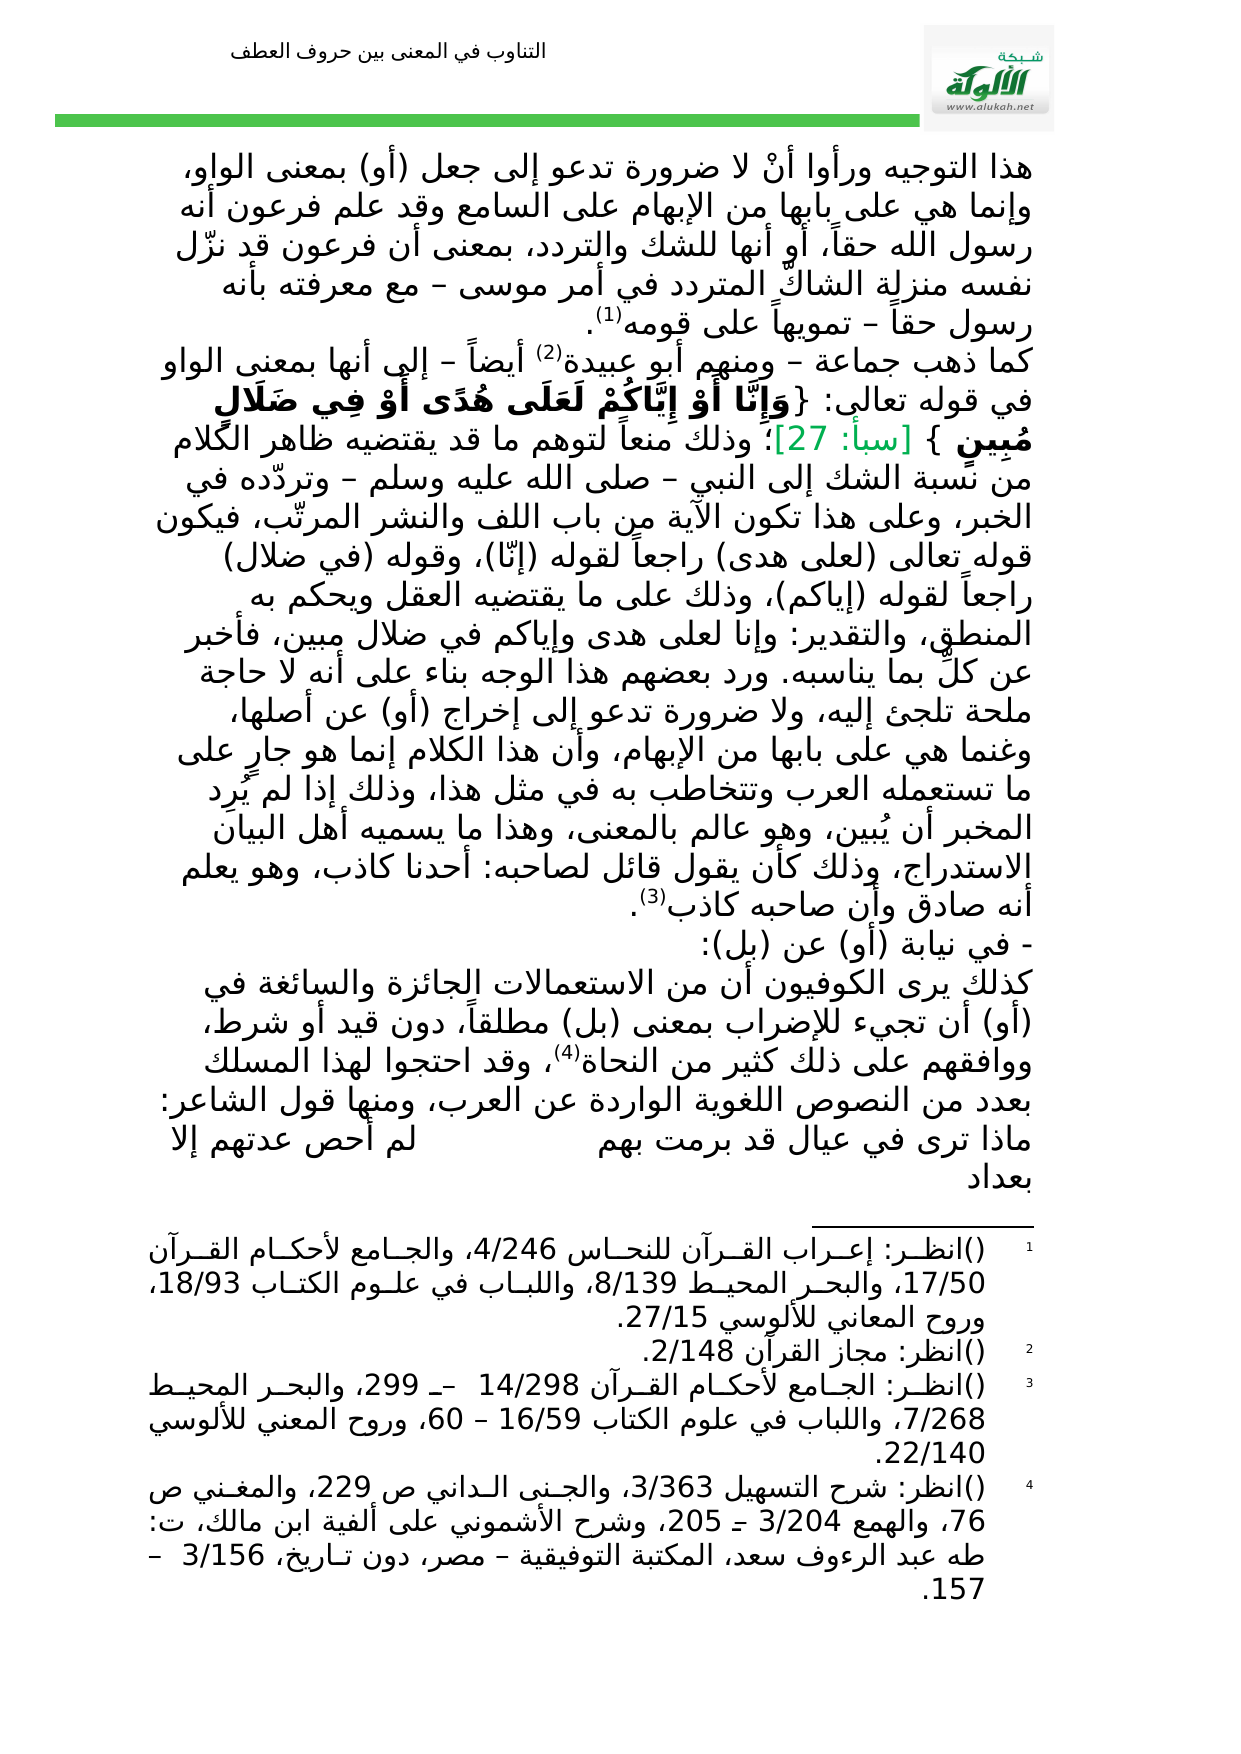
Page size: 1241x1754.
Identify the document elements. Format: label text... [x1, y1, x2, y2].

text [148, 148, 1033, 342]
text كذلك يرى الكوفيون أن من الاستعمالات الجائزة والسائغة في (أو) أن تجيء للإضراب بمعنى (بل) مطلقاً، دون قيد أو شرط، ووافقهم على ذلك كثير من النحاة()، وقد احتجوا لهذا المسلك بعدد من النصوص اللغوية الواردة عن العرب، ومنها قول الشاعر: [148, 964, 1033, 1119]
text كما ذهب جماعة – ومنهم أبو عبيدة() أيضاً – إلى أنها بمعنى الواو في قوله تعالى: {وَإِنَّا أَوْ إِيَّاكُمْ لَعَلَى هُدًى أَوْ فِي ضَلَالٍ مُبِينٍ } [سبأ: 27]؛ وذلك منعاً لتوهم ما قد يقتضيه ظاهر الكلام من نسبة الشك إلى النبي – صلى الله عليه وسلم – وتردّده في الخبر، وعلى هذا تكون الآية من باب اللف والنشر المرتّب، فيكون قوله تعالى (لعلى هدى) راجعاً لقوله (إنّا)، وقوله (في ضلال) راجعاً لقوله (إياكم)، وذلك على ما يقتضيه العقل ويحكم به المنطق، والتقدير: وإنا لعلى هدى وإياكم في ضلال مبين، فأخبر عن كلِّ بما يناسبه. ورد بعضهم هذا الوجه بناء على أنه لا حاجة ملحة تلجئ إليه، ولا ضرورة تدعو إلى إخراج (أو) عن أصلها، وغنما هي على بابها من الإبهام، وأن هذا الكلام إنما هو جارٍ على ما تستعمله العرب وتتخاطب به في مثل هذا، وذلك إذا لم يُرِد المخبر أن يُبين، وهو عالم بالمعنى، وهذا ما يسميه أهل البيان الاستدراج، وذلك كأن يقول قائل لصاحبه: أحدنا كاذب، وهو يعلم أنه صادق وأن صاحبه كاذب(). [148, 342, 1033, 925]
text - في نيابة (أو) عن (بل): [148, 925, 1033, 964]
text ماذا ترى في عيال قد برمت بهم لم أحص عدتهم إلا بعداد [148, 1119, 1033, 1197]
